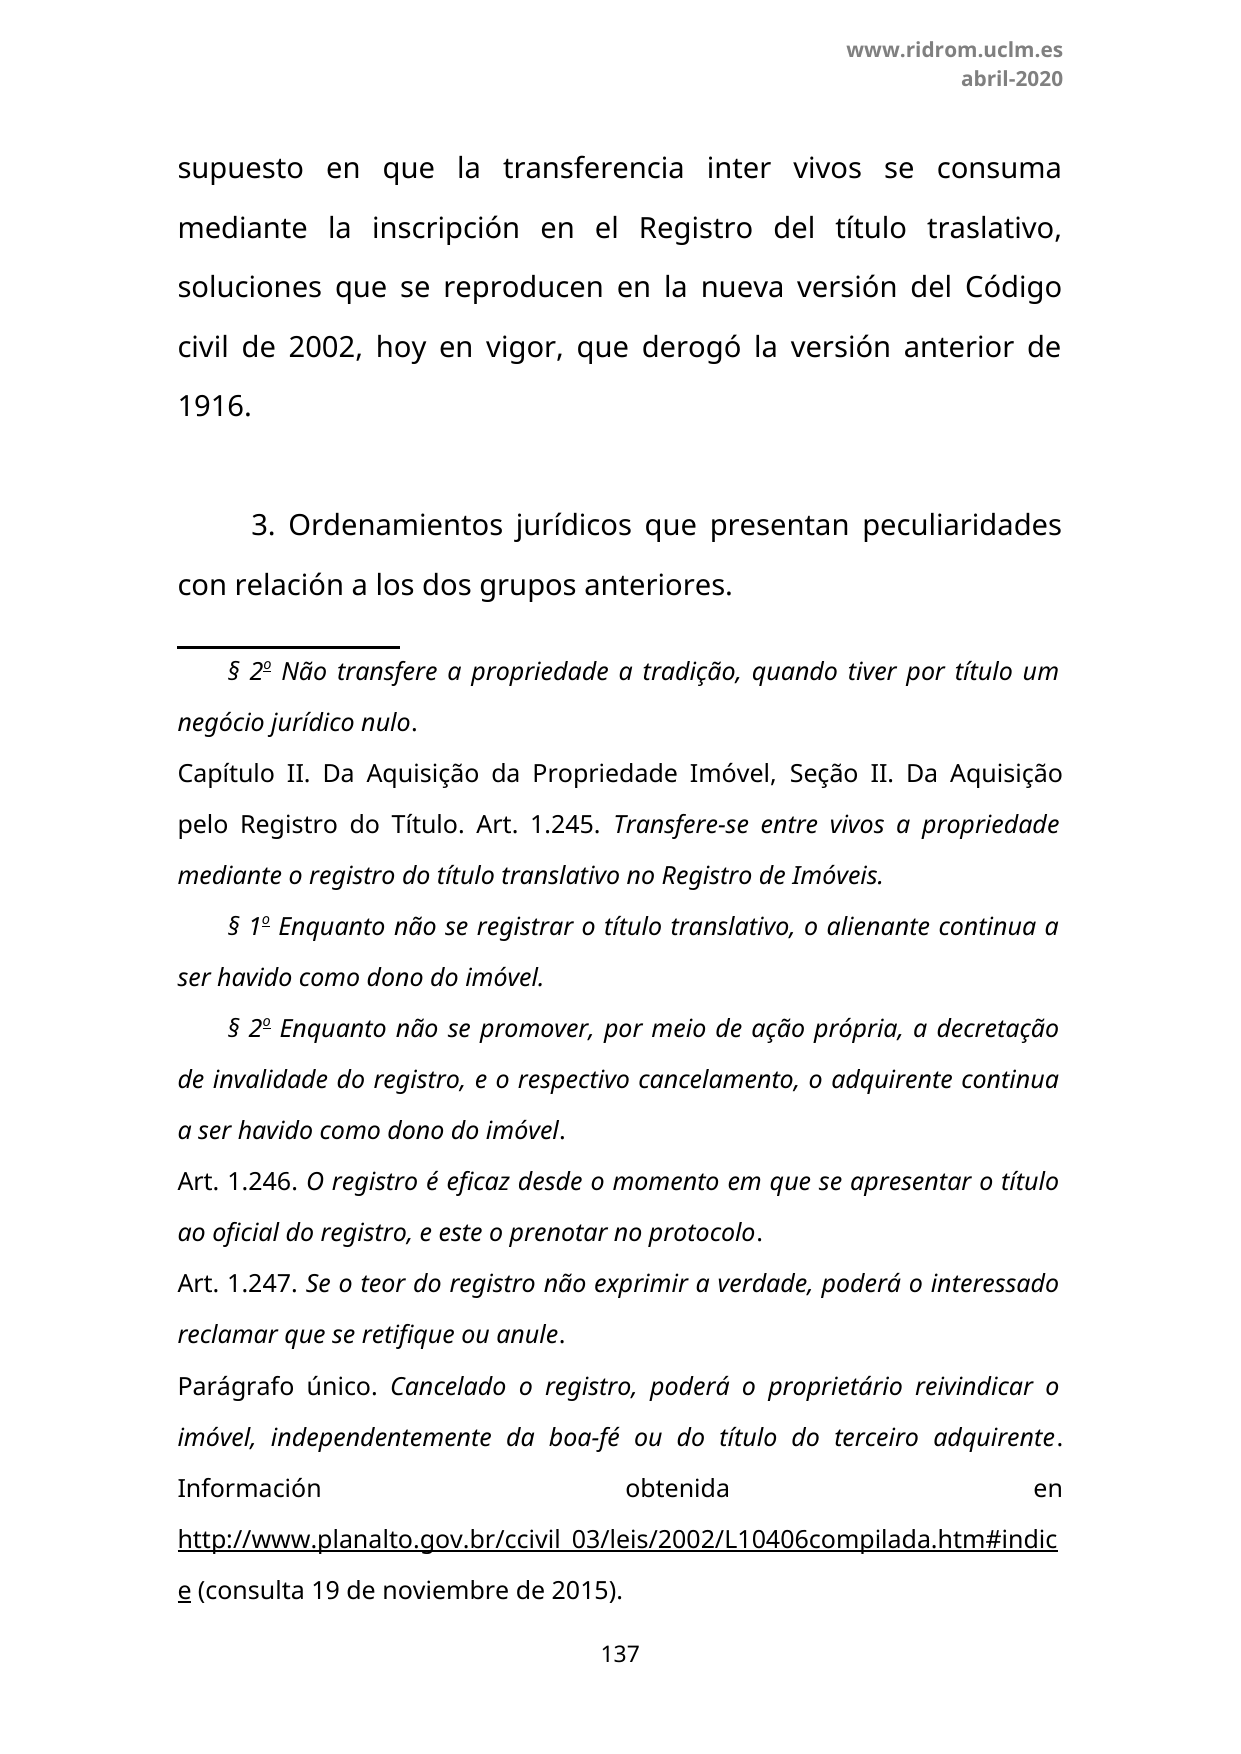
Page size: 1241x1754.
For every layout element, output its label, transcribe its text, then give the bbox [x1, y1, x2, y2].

text 3. Ordenamientos jurídicos que presentan peculiaridades con relación a los dos grupos anteriores. [177, 504, 1063, 604]
text Un caso llamativo es el del Brasil, más que curioso, pues, si bien en líneas generales el Código de 1916 sigue el modelo alemán en muchos aspectos, con relación al tema que nos ocupa, nos presenta un ordenamiento jurídico fiel a la teoría del título y el modo en sede de bienes muebles, es decir, un sistema causal de transmisión, puesto que la transferencia de la propiedad no se produce antes de la tradición por los meros actos jurídicos. Distinto es en lo atinente a los bienes inmuebles, supuesto en que la transferencia inter vivos se consuma mediante la inscripción en el Registro del título traslativo, soluciones que se reproducen en la nueva versión del Código civil de 2002, hoy en vigor, que derogó la versión anterior de 1916. [177, 148, 1063, 425]
